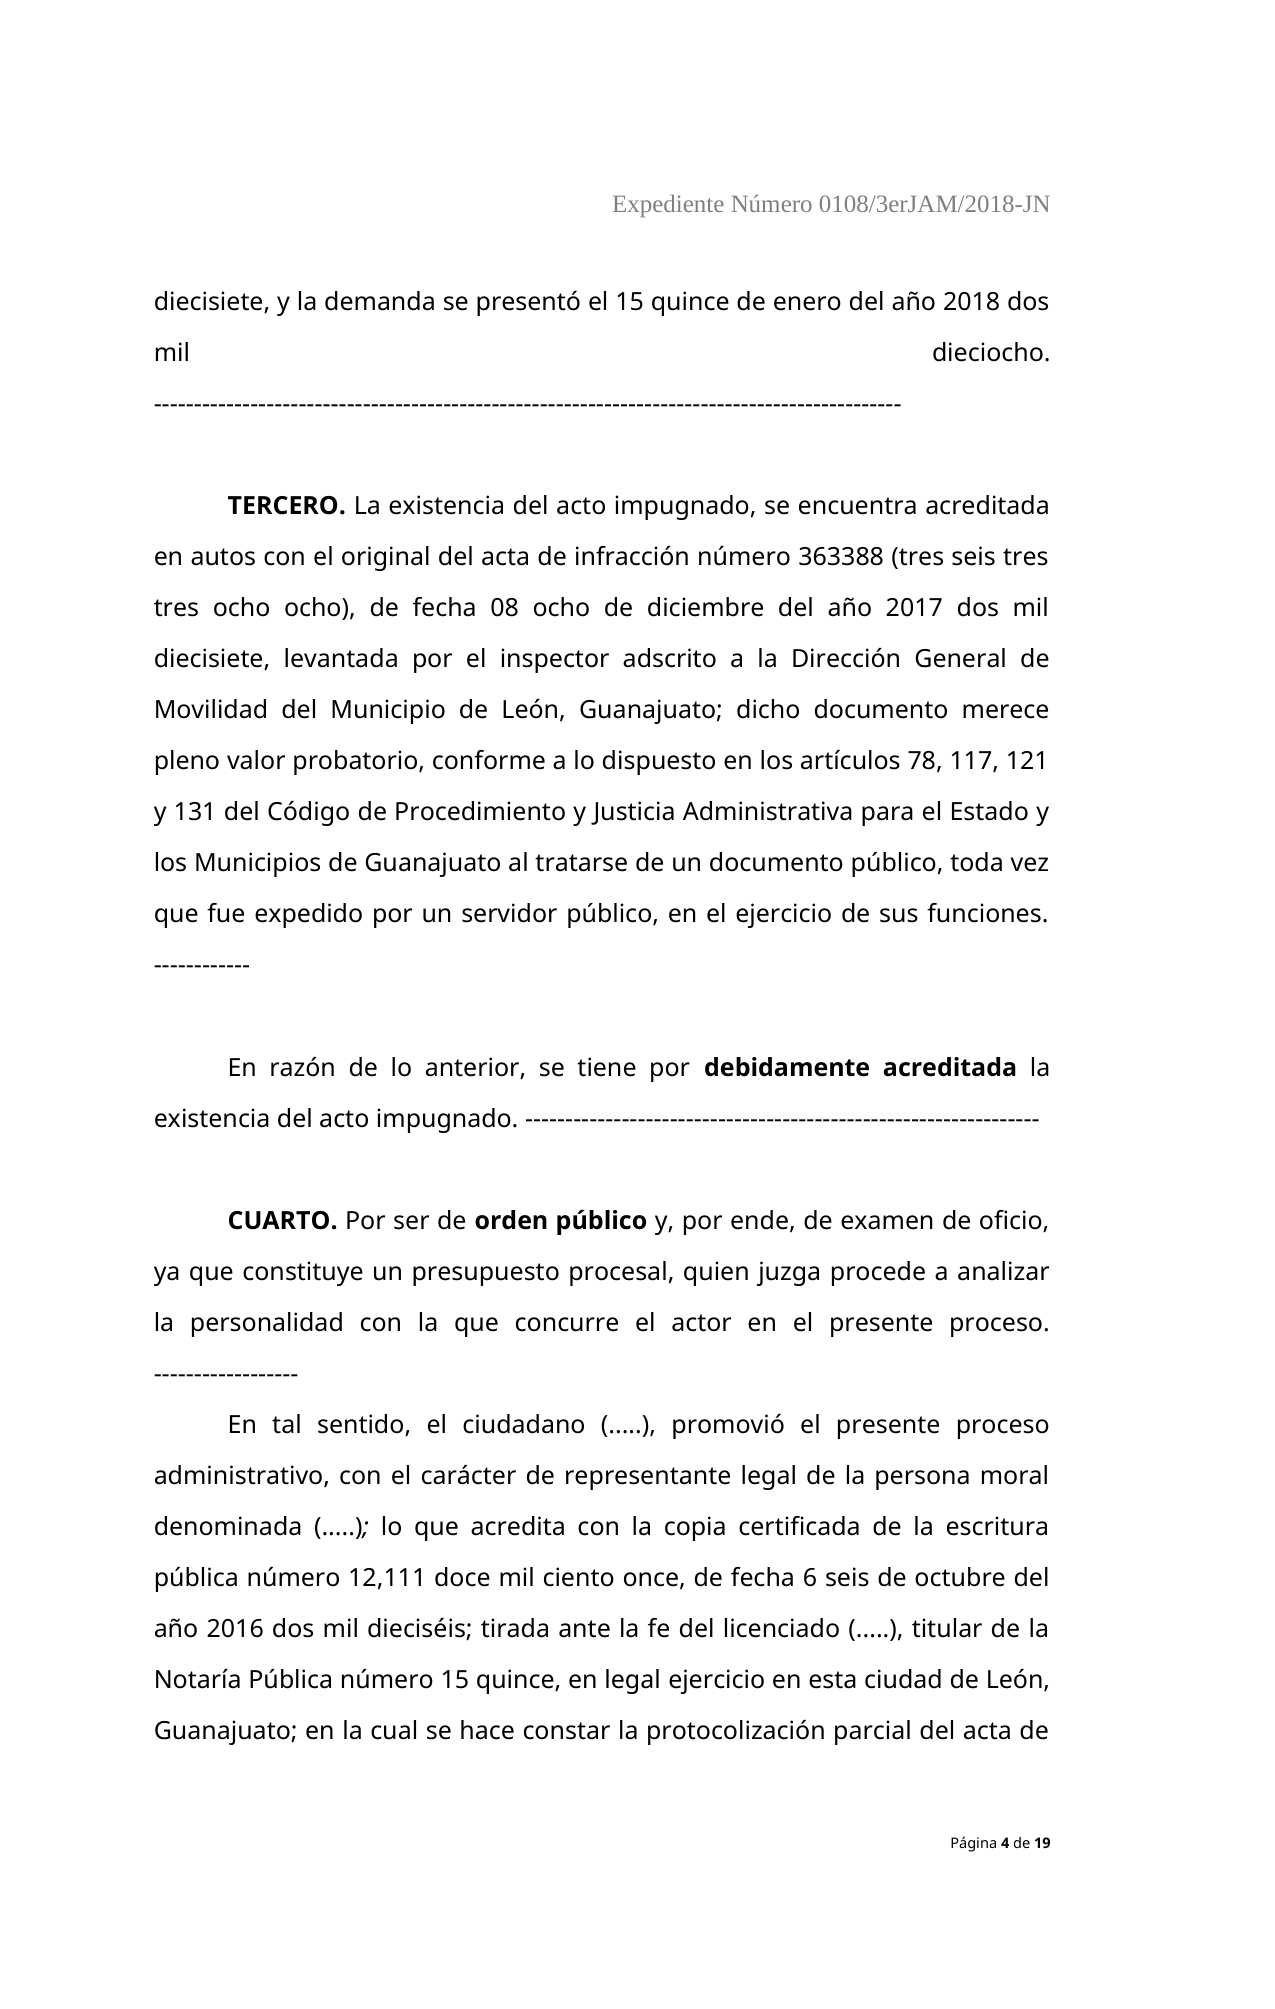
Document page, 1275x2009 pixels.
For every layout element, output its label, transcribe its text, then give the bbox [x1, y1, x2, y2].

text En razón de lo anterior, se tiene por debidamente acreditada la existencia del acto impugnado. ---------------------------------------------------------------- [153, 1049, 1051, 1134]
text CUARTO. Por ser de orden público y, por ende, de examen de oficio, ya que constituye un presupuesto procesal, quien juzga procede a analizar la personalidad con la que concurre el actor en el presente proceso. ------------------ [153, 1202, 1051, 1389]
text TERCERO. La existencia del acto impugnado, se encuentra acreditada en autos con el original del acta de infracción número 363388 (tres seis tres tres ocho ocho), de fecha 08 ocho de diciembre del año 2017 dos mil diecisiete, levantada por el inspector adscrito a la Dirección General de Movilidad del Municipio de León, Guanajuato; dicho documento merece pleno valor probatorio, conforme a lo dispuesto en los artículos 78, 117, 121 y 131 del Código de Procedimiento y Justicia Administrativa para el Estado y los Municipios de Guanajuato al tratarse de un documento público, toda vez que fue expedido por un servidor público, en el ejercicio de sus funciones. ------------ [153, 488, 1051, 981]
